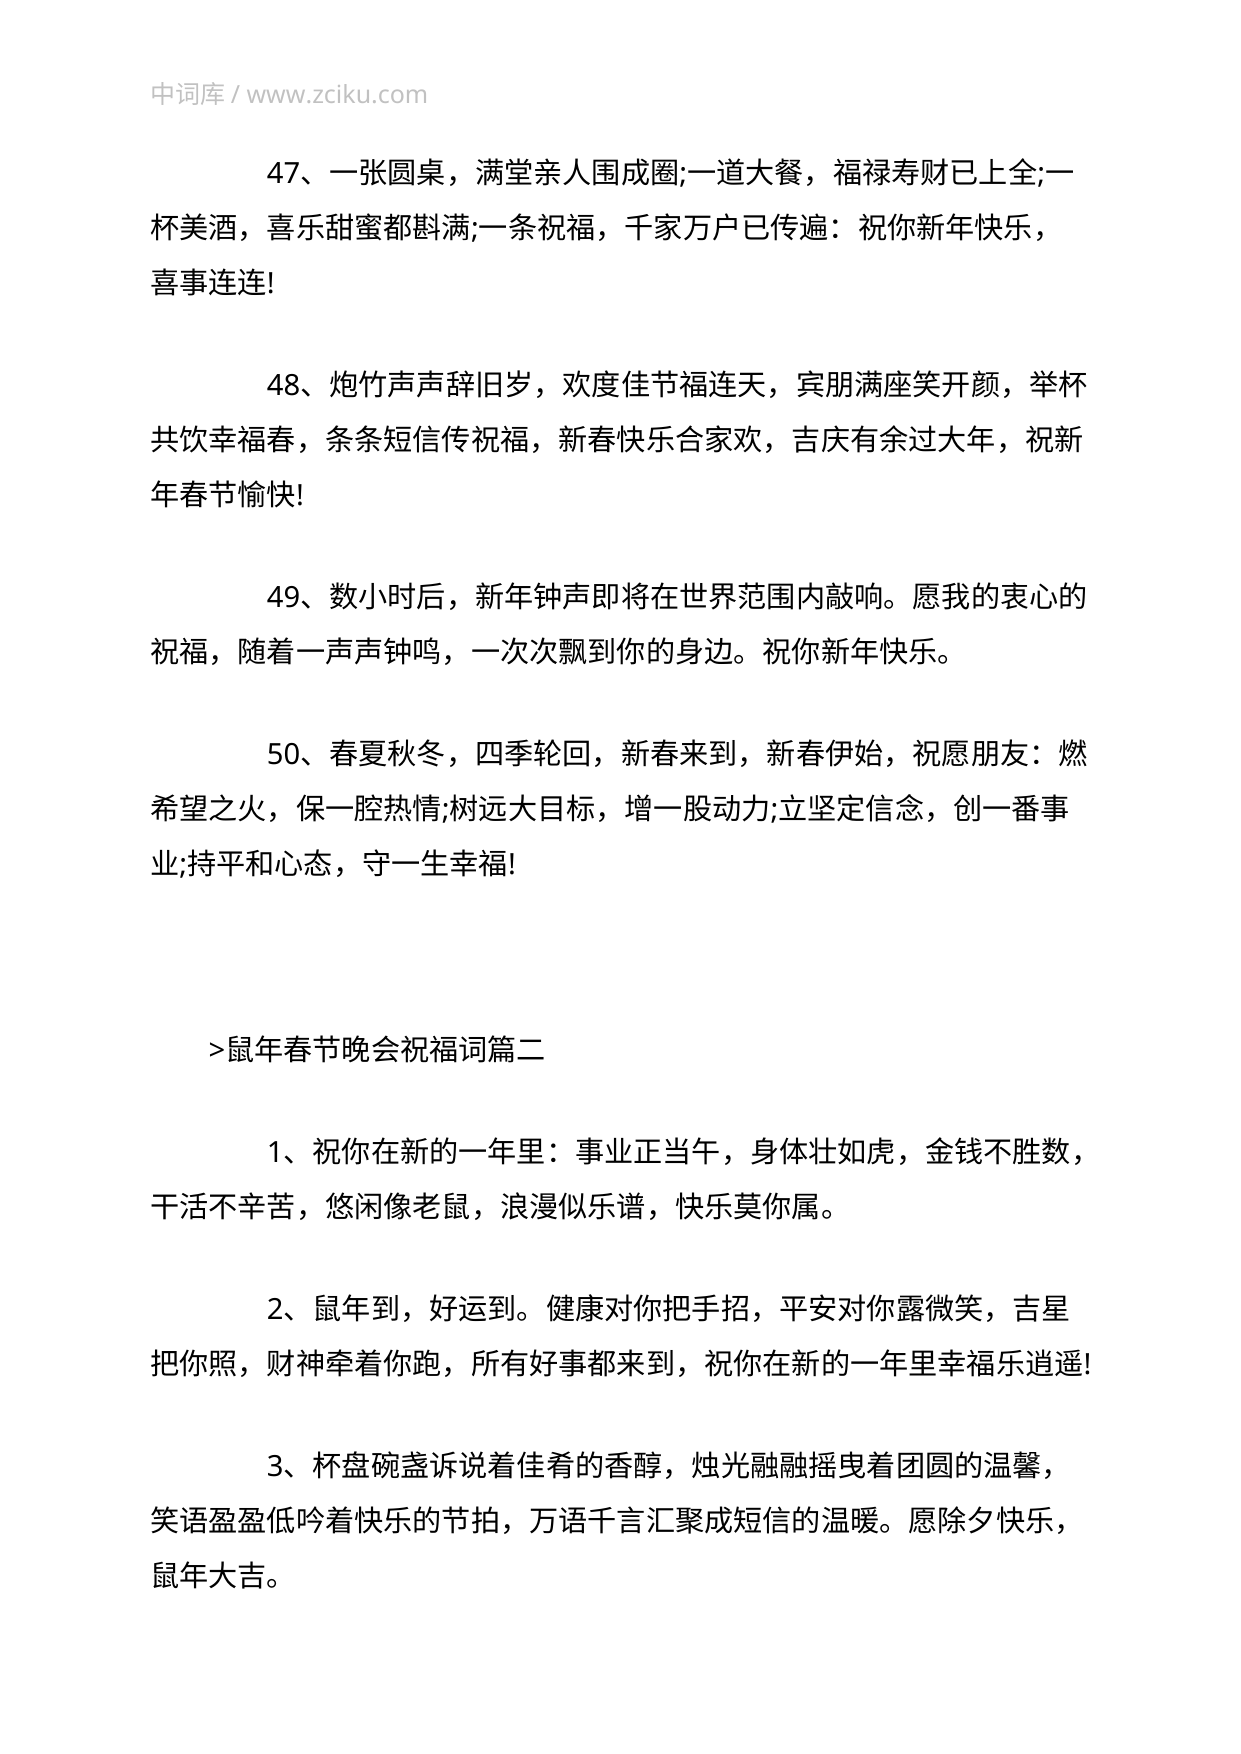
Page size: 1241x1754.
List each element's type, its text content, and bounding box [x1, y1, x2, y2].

text 2、鼠年到，好运到。健康对你把手招，平安对你露微笑，吉星把你照，财神牵着你跑，所有好事都来到，祝你在新的一年里幸福乐逍遥! [150, 1286, 1090, 1383]
text >鼠年春节晚会祝福词篇二 [150, 1027, 1090, 1069]
text 3、杯盘碗盏诉说着佳肴的香醇，烛光融融摇曳着团圆的温馨，笑语盈盈低吟着快乐的节拍，万语千言汇聚成短信的温暖。愿除夕快乐，鼠年大吉。 [150, 1442, 1090, 1595]
text 49、数小时后，新年钟声即将在世界范围内敲响。愿我的衷心的祝福，随着一声声钟鸣，一次次飘到你的身边。祝你新年快乐。 [150, 574, 1090, 671]
text 1、祝你在新的一年里：事业正当午，身体壮如虎，金钱不胜数，干活不辛苦，悠闲像老鼠，浪漫似乐谱，快乐莫你属。 [150, 1129, 1090, 1226]
text 47、一张圆桌，满堂亲人围成圈;一道大餐，福禄寿财已上全;一杯美酒，喜乐甜蜜都斟满;一条祝福，千家万户已传遍：祝你新年快乐，喜事连连! [150, 150, 1090, 302]
text 48、炮竹声声辞旧岁，欢度佳节福连天，宾朋满座笑开颜，举杯共饮幸福春，条条短信传祝福，新春快乐合家欢，吉庆有余过大年，祝新年春节愉快! [150, 362, 1090, 514]
text 50、春夏秋冬，四季轮回，新春来到，新春伊始，祝愿朋友：燃希望之火，保一腔热情;树远大目标，增一股动力;立坚定信念，创一番事业;持平和心态，守一生幸福! [150, 731, 1090, 883]
